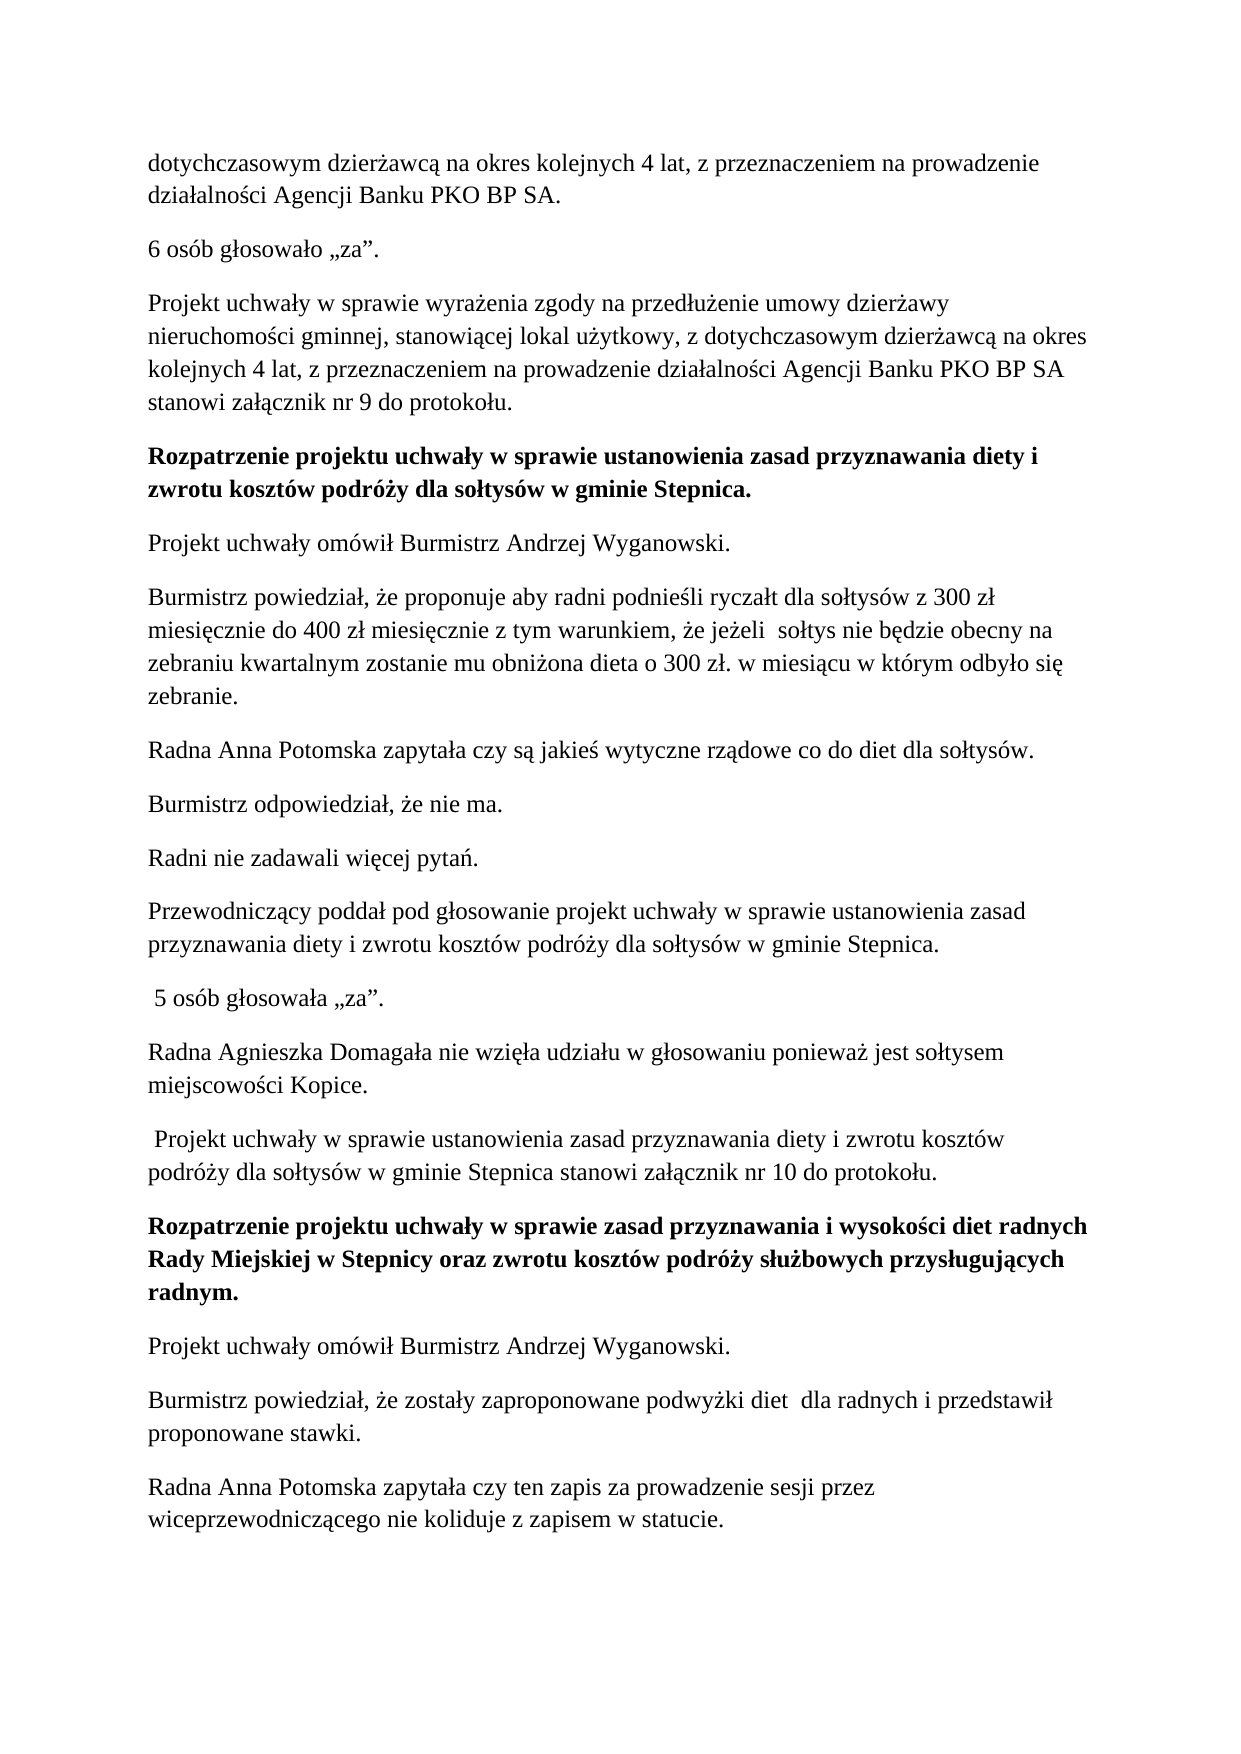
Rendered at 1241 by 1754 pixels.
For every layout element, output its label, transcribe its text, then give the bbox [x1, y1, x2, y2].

text Burmistrz powiedział, że proponuje aby radni podnieśli ryczałt dla sołtysów z 300 zł miesięcznie do 400 zł miesięcznie z tym warunkiem, że jeżeli sołtys nie będzie obecny na zebraniu kwartalnym zostanie mu obniżona dieta o 300 zł. w miesiącu w którym odbyło się zebranie. [148, 582, 1093, 710]
text Radna Anna Potomska zapytała czy są jakieś wytyczne rządowe co do diet dla sołtysów. [148, 735, 1093, 764]
text Burmistrz powiedział, że zostały zaproponowane podwyżki diet dla radnych i przedstawił proponowane stawki. [148, 1385, 1093, 1446]
text Radni nie zadawali więcej pytań. [148, 843, 1093, 871]
text Radna Agnieszka Domagała nie wzięła udziału w głosowaniu ponieważ jest sołtysem miejscowości Kopice. [148, 1037, 1093, 1099]
text 5 osób głosowała „za”. [148, 983, 1093, 1012]
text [148, 148, 1093, 209]
text Projekt uchwały omówił Burmistrz Andrzej Wyganowski. [148, 1331, 1093, 1359]
text Projekt uchwały omówił Burmistrz Andrzej Wyganowski. [148, 528, 1093, 557]
text 6 osób głosowało „za”. [148, 234, 1093, 263]
text Radna Anna Potomska zapytała czy ten zapis za prowadzenie sesji przez wiceprzewodniczącego nie koliduje z zapisem w statucie. [148, 1472, 1093, 1533]
text Przewodniczący poddał pod głosowanie projekt uchwały w sprawie ustanowienia zasad przyznawania diety i zwrotu kosztów podróży dla sołtysów w gminie Stepnica. [148, 896, 1093, 958]
text Projekt uchwały w sprawie ustanowienia zasad przyznawania diety i zwrotu kosztów podróży dla sołtysów w gminie Stepnica stanowi załącznik nr 10 do protokołu. [148, 1124, 1093, 1186]
text Rozpatrzenie projektu uchwały w sprawie zasad przyznawania i wysokości diet radnych Rady Miejskiej w Stepnicy oraz zwrotu kosztów podróży służbowych przysługujących radnym. [148, 1211, 1093, 1306]
text Projekt uchwały w sprawie wyrażenia zgody na przedłużenie umowy dzierżawy nieruchomości gminnej, stanowiącej lokal użytkowy, z dotychczasowym dzierżawcą na okres kolejnych 4 lat, z przeznaczeniem na prowadzenie działalności Agencji Banku PKO BP SA stanowi załącznik nr 9 do protokołu. [148, 288, 1093, 416]
text Rozpatrzenie projektu uchwały w sprawie ustanowienia zasad przyznawania diety i zwrotu kosztów podróży dla sołtysów w gminie Stepnica. [148, 441, 1093, 503]
text Burmistrz odpowiedział, że nie ma. [148, 789, 1093, 817]
